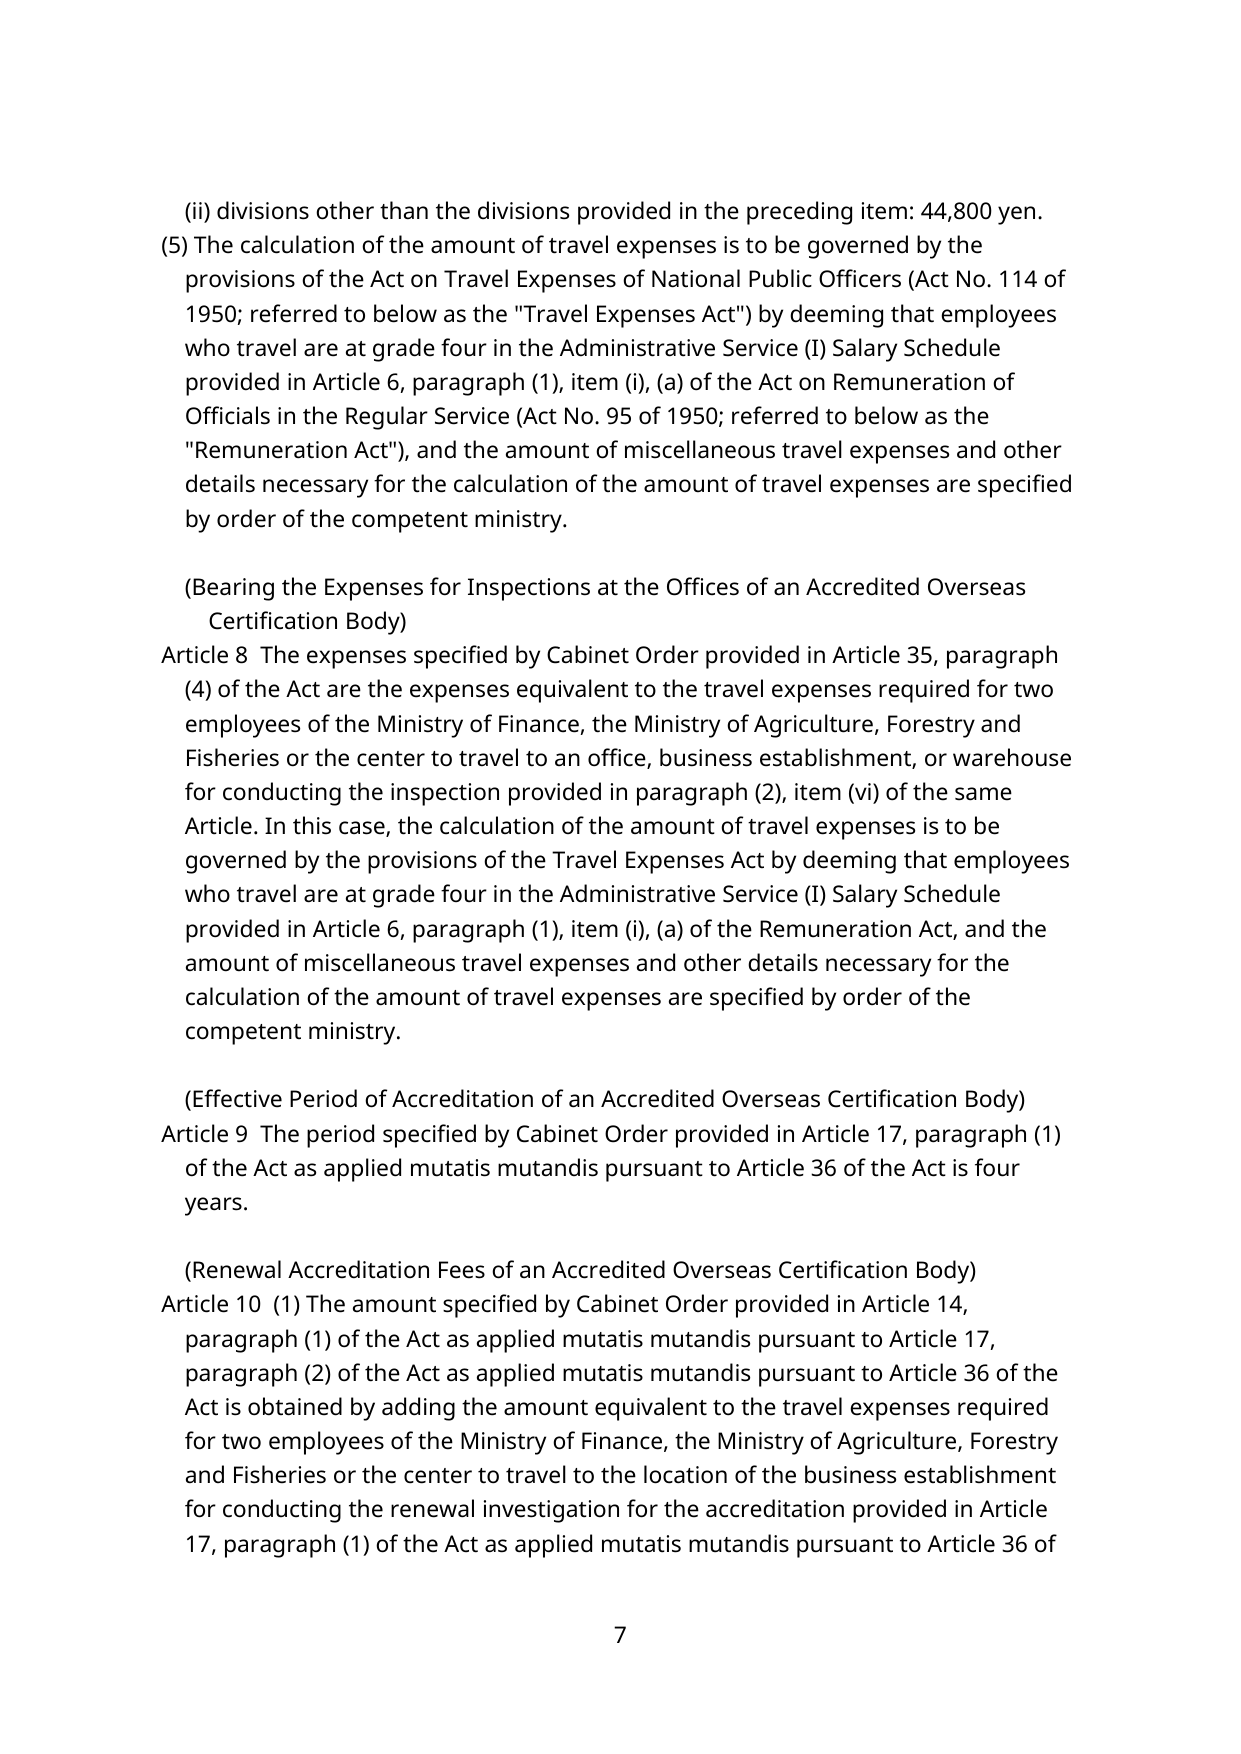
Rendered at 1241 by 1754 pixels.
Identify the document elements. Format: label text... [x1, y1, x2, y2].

text (ii) divisions other than the divisions provided in the preceding item: 44,800 yen. [184, 194, 1079, 228]
text (Bearing the Expenses for Inspections at the Offices of an Accredited Overseas Certification Body) [184, 569, 1079, 638]
text (Effective Period of Accreditation of an Accredited Overseas Certification Body) [184, 1082, 1079, 1116]
text Article 8 The expenses specified by Cabinet Order provided in Article 35, paragraph (4) of the Act are the expenses equivalent to the travel expenses required for two employees of the Ministry of Finance, the Ministry of Agriculture, Forestry and Fisheries or the center to travel to an office, business establishment, or warehouse for conducting the inspection provided in paragraph (2), item (vi) of the same Article. In this case, the calculation of the amount of travel expenses is to be governed by the provisions of the Travel Expenses Act by deeming that employees who travel are at grade four in the Administrative Service (I) Salary Schedule provided in Article 6, paragraph (1), item (i), (a) of the Remuneration Act, and the amount of miscellaneous travel expenses and other details necessary for the calculation of the amount of travel expenses are specified by order of the competent ministry. [161, 638, 1079, 1048]
text Article 9 The period specified by Cabinet Order provided in Article 17, paragraph (1) of the Act as applied mutatis mutandis pursuant to Article 36 of the Act is four years. [161, 1116, 1079, 1219]
text (Renewal Accreditation Fees of an Accredited Overseas Certification Body) [184, 1253, 1079, 1287]
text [161, 1287, 1079, 1560]
text (5) The calculation of the amount of travel expenses is to be governed by the provisions of the Act on Travel Expenses of National Public Officers (Act No. 114 of 1950; referred to below as the "Travel Expenses Act") by deeming that employees who travel are at grade four in the Administrative Service (I) Salary Schedule provided in Article 6, paragraph (1), item (i), (a) of the Act on Remuneration of Officials in the Regular Service (Act No. 95 of 1950; referred to below as the "Remuneration Act"), and the amount of miscellaneous travel expenses and other details necessary for the calculation of the amount of travel expenses are specified by order of the competent ministry. [161, 228, 1079, 535]
